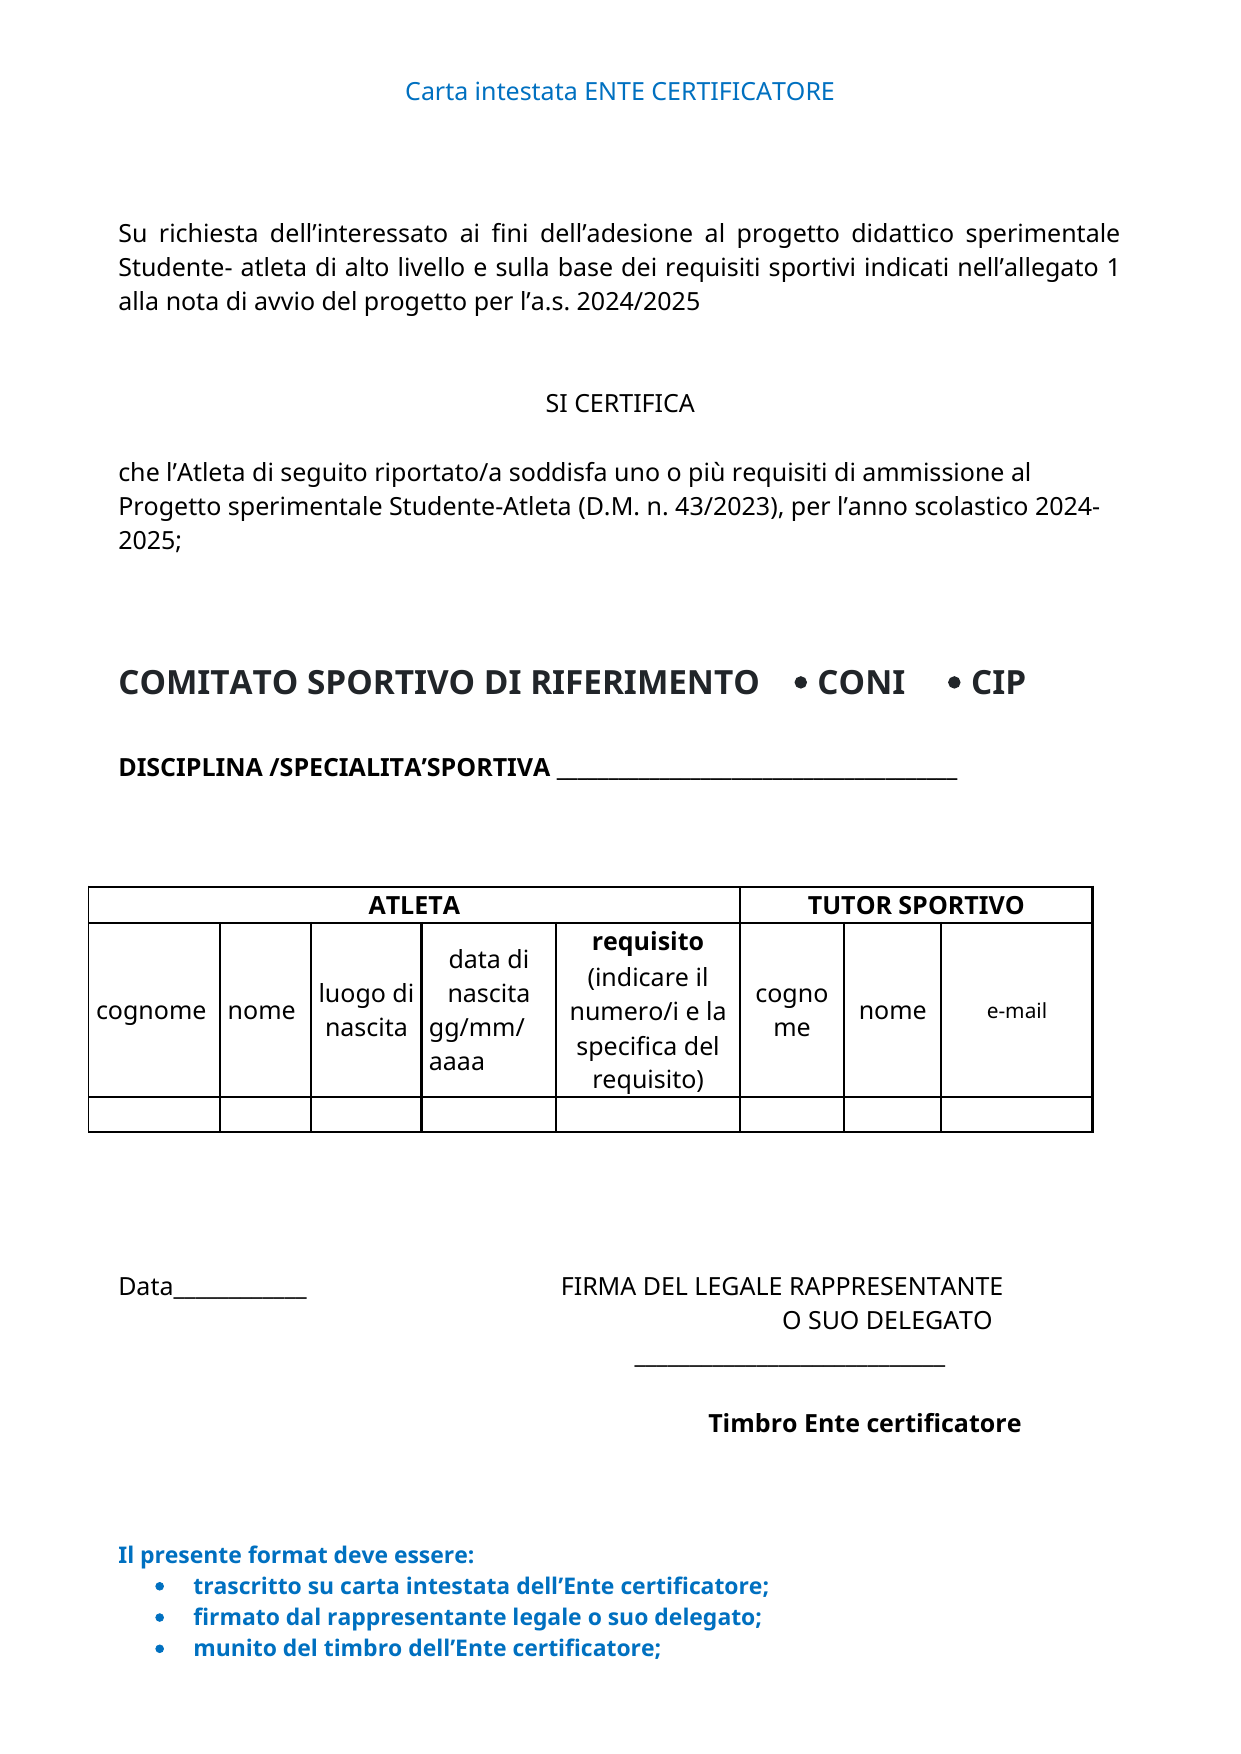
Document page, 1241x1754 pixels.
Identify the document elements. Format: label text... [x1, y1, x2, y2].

table_cell [845, 1098, 940, 1131]
table_cell cognome [89, 924, 219, 1096]
table_header TUTOR SPORTIVO [741, 888, 1091, 922]
table_cell [557, 1098, 739, 1131]
table_cell [312, 1098, 420, 1131]
table_header ATLETA [89, 888, 739, 922]
list trascritto su carta intestata dell’Ente certificatore; [156, 1570, 1122, 1601]
table_cell nome [845, 924, 940, 1096]
table_cell [423, 1098, 555, 1131]
list firmato dal rappresentante legale o suo delegato; [156, 1601, 1122, 1632]
table_cell [942, 1098, 1091, 1131]
text Data____________ FIRMA DEL LEGALE RAPPRESENTANTE [118, 1269, 1122, 1303]
text COMITATO SPORTIVO DI RIFERIMENTO CONI CIP [118, 658, 1122, 704]
table_cell data di nascita gg/mm/aaaa [423, 924, 555, 1096]
table_cell nome [221, 924, 310, 1096]
text che l’Atleta di seguito riportato/a soddisfa uno o più requisiti di ammissione al Progetto sperimentale Studente-Atleta (D.M. n. 43/2023), per l’anno scolastico 2024-2025; [118, 454, 1122, 556]
text SI CERTIFICA [118, 386, 1122, 420]
table_cell luogo di nascita [312, 924, 420, 1096]
table_cell [741, 1098, 843, 1131]
text DISCIPLINA /SPECIALITA’SPORTIVA _______________________________________ [118, 749, 1122, 783]
table_cell requisito [557, 924, 739, 958]
table_cell e-mail [942, 924, 1091, 1096]
table_cell [89, 1098, 219, 1131]
text Su richiesta dell’interessato ai fini dell’adesione al progetto didattico sperimentale Studente- atleta di alto livello e sulla base dei requisiti sportivi indicati nell’allegato 1 alla nota di avvio del progetto per l’a.s. 2024/2025 [118, 216, 1122, 318]
table_cell (indicare il numero/i e la specifica del requisito) [557, 958, 739, 1096]
list munito del timbro dell’Ente certificatore; [156, 1632, 1122, 1664]
text Timbro Ente certificatore [634, 1405, 1122, 1439]
text ____________________________ [118, 1337, 1122, 1371]
table_cell cognome [741, 924, 843, 1096]
text Il presente format deve essere: [118, 1539, 1122, 1570]
text O SUO DELEGATO [708, 1303, 1122, 1337]
table_cell [221, 1098, 310, 1131]
